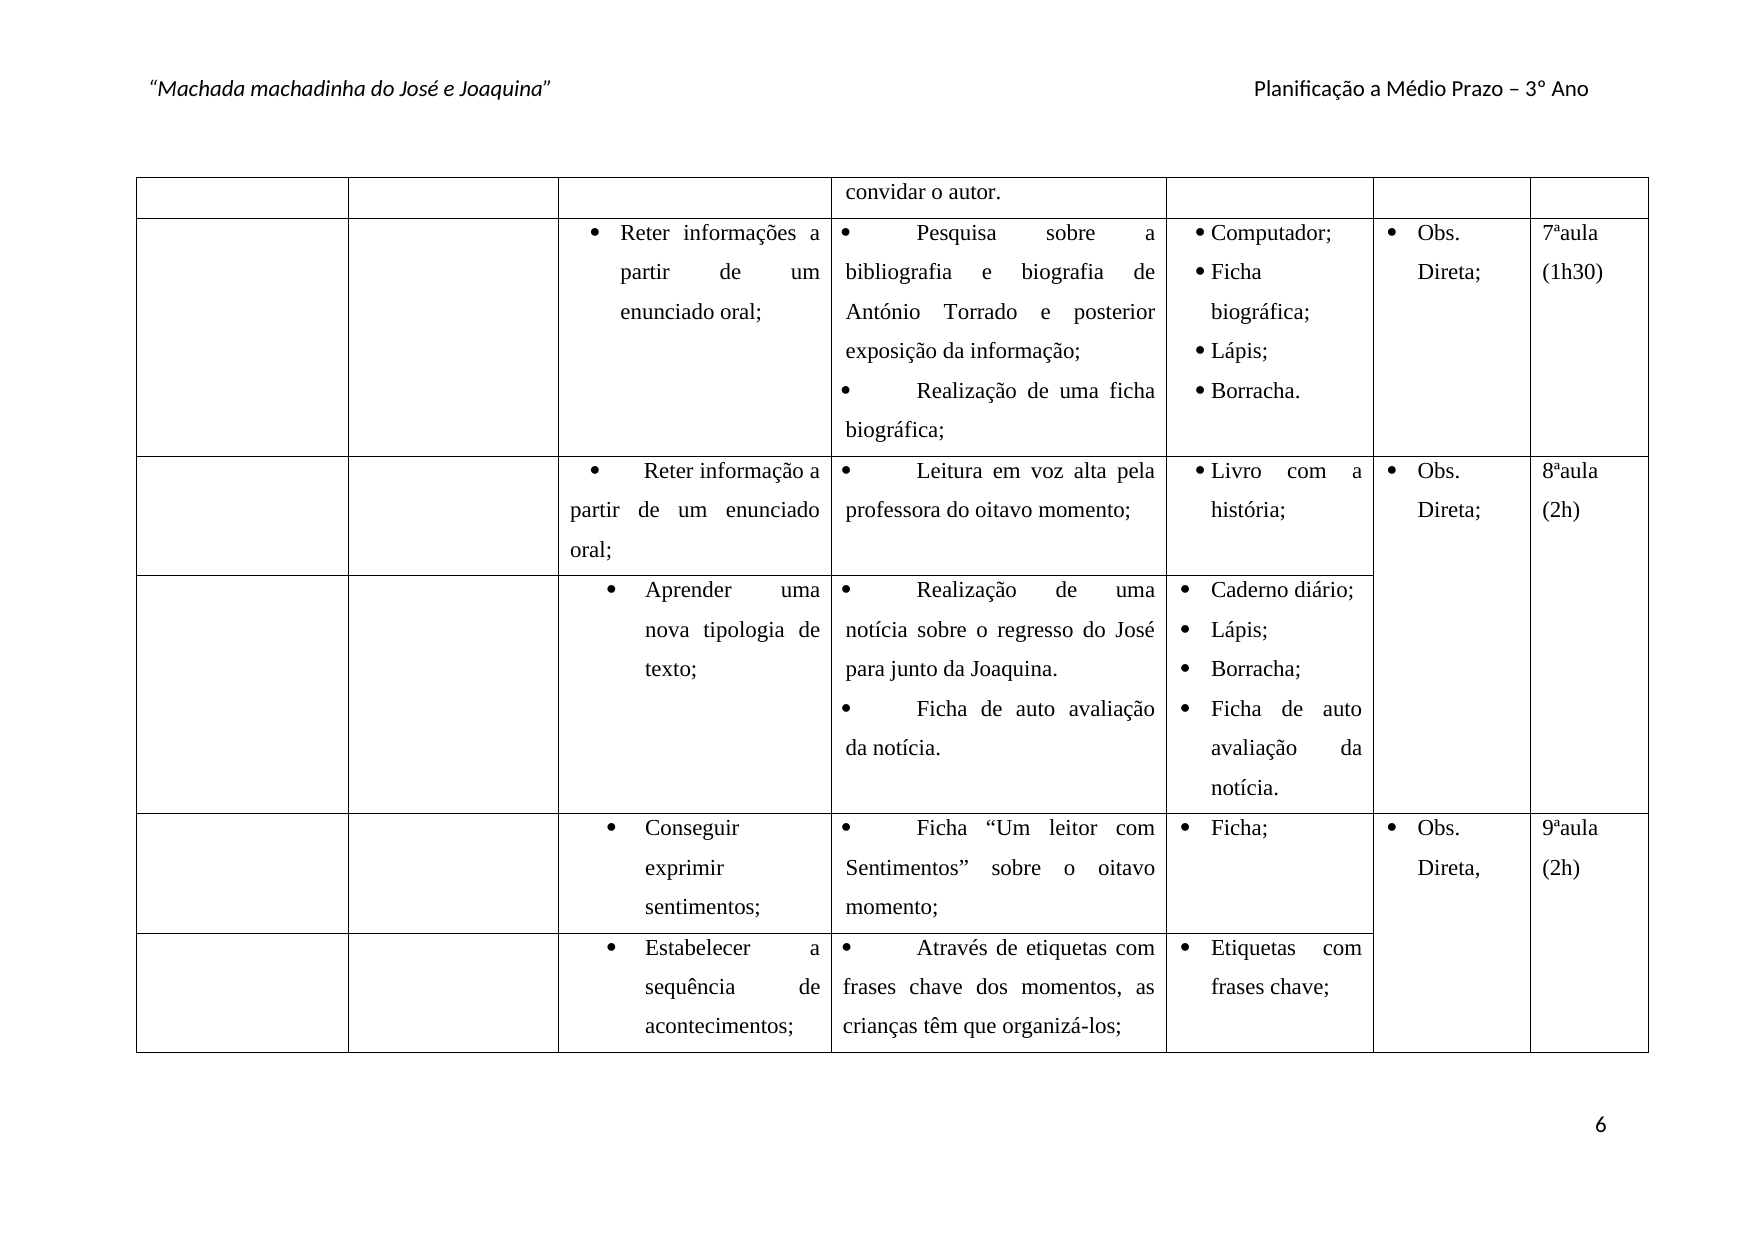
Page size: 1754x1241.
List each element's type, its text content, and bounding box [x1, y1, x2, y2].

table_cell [832, 178, 1166, 218]
table_cell Pesquisa sobre a bibliografia e biografia de António Torrado e posterior exposição da informação; Realização de uma ficha biográfica; [832, 219, 1166, 456]
table_cell [137, 219, 348, 456]
table_cell [137, 576, 348, 813]
table_cell Obs. Direta, [1374, 814, 1530, 1052]
table_cell [137, 934, 348, 1052]
table_cell Livro com a história; [1167, 457, 1373, 575]
table_cell [349, 576, 558, 813]
table_cell Conseguir exprimir sentimentos; [559, 814, 831, 932]
table_cell Através de etiquetas com frases chave dos momentos, as crianças têm que organizá-los; [832, 934, 1166, 1052]
table_cell Ficha “Um leitor com Sentimentos” sobre o oitavo momento; [832, 814, 1166, 932]
table_cell Leitura em voz alta pela professora do oitavo momento; [832, 457, 1166, 575]
table_cell Reter informação a partir de um enunciado oral; [559, 457, 831, 575]
table_cell Obs. Direta; [1374, 457, 1530, 813]
table_cell 9ªaula (2h) [1531, 814, 1648, 1052]
table_cell [349, 934, 558, 1052]
table_cell Estabelecer a sequência de acontecimentos; [559, 934, 831, 1052]
table_cell Reter informações a partir de um enunciado oral; [559, 219, 831, 456]
table_cell Etiquetas com frases chave; [1167, 934, 1373, 1052]
table_cell [137, 178, 348, 218]
table_cell Realização de uma notícia sobre o regresso do José para junto da Joaquina. Ficha de auto avaliação da notícia. [832, 576, 1166, 813]
table_cell [349, 457, 558, 575]
table_cell [349, 178, 558, 218]
table_cell [137, 814, 348, 932]
table_cell Aprender uma nova tipologia de texto; [559, 576, 831, 813]
table_cell [349, 219, 558, 456]
table_cell Caderno diário; Lápis; Borracha; Ficha de auto avaliação da notícia. [1167, 576, 1373, 813]
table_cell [559, 178, 831, 218]
table_cell 8ªaula (2h) [1531, 457, 1648, 813]
table_cell [349, 814, 558, 932]
table_cell Computador; Ficha biográfica; Lápis; Borracha. [1167, 219, 1373, 456]
table_cell [137, 457, 348, 575]
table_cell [1167, 178, 1373, 218]
table_cell Ficha; [1167, 814, 1373, 932]
table_cell Obs. Direta; [1374, 219, 1530, 456]
table_cell 7ªaula (1h30) [1531, 219, 1648, 456]
